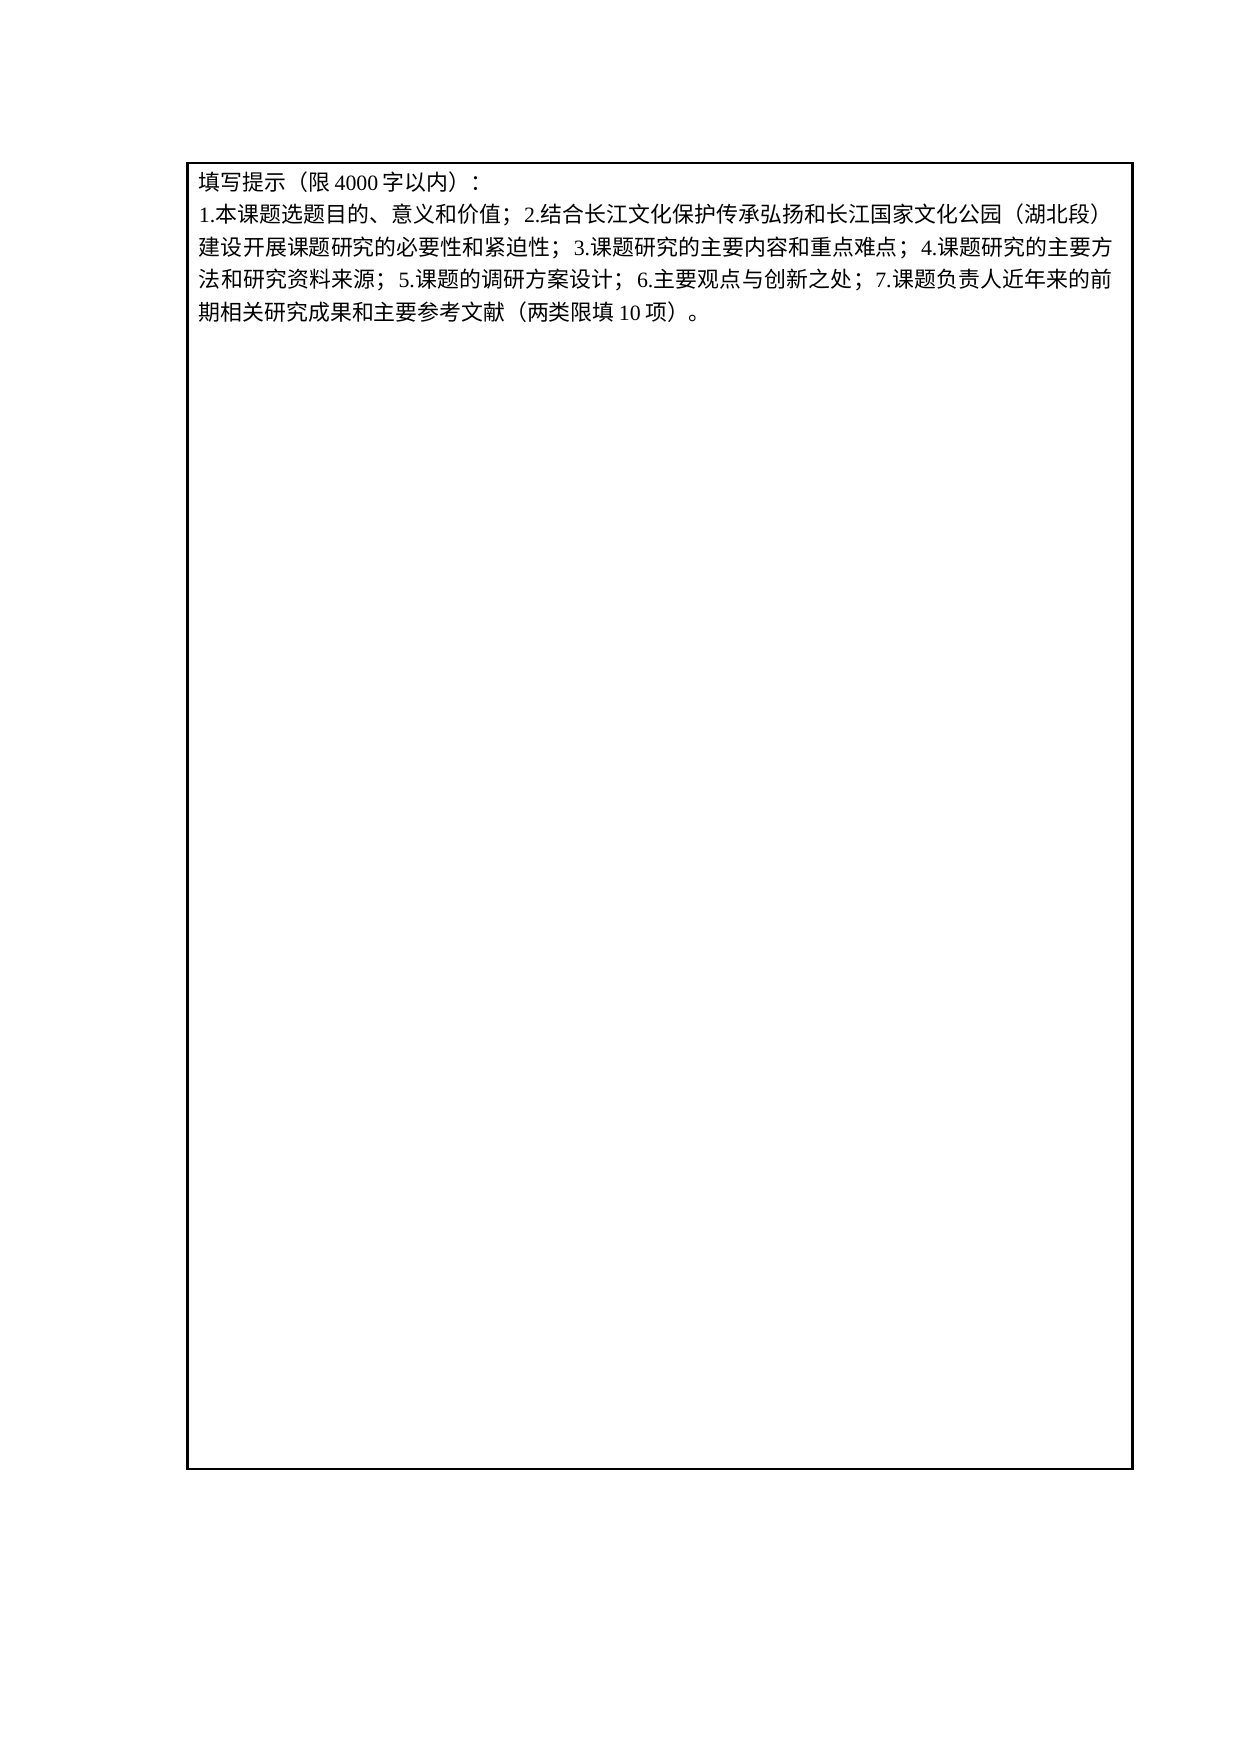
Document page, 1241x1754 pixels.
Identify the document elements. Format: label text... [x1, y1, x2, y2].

table_header 填写提示（限4000字以内）： 1.本课题选题目的、意义和价值；2.结合长江文化保护传承弘扬和长江国家文化公园（湖北段）建设开展课题研究的必要性和紧迫性；3.课题研究的主要内容和重点难点；4.课题研究的主要方法和研究资料来源；5.课题的调研方案设计；6.主要观点与创新之处；7.课题负责人近年来的前期相关研究成果和主要参考文献（两类限填10项）。 [189, 164, 1131, 1468]
